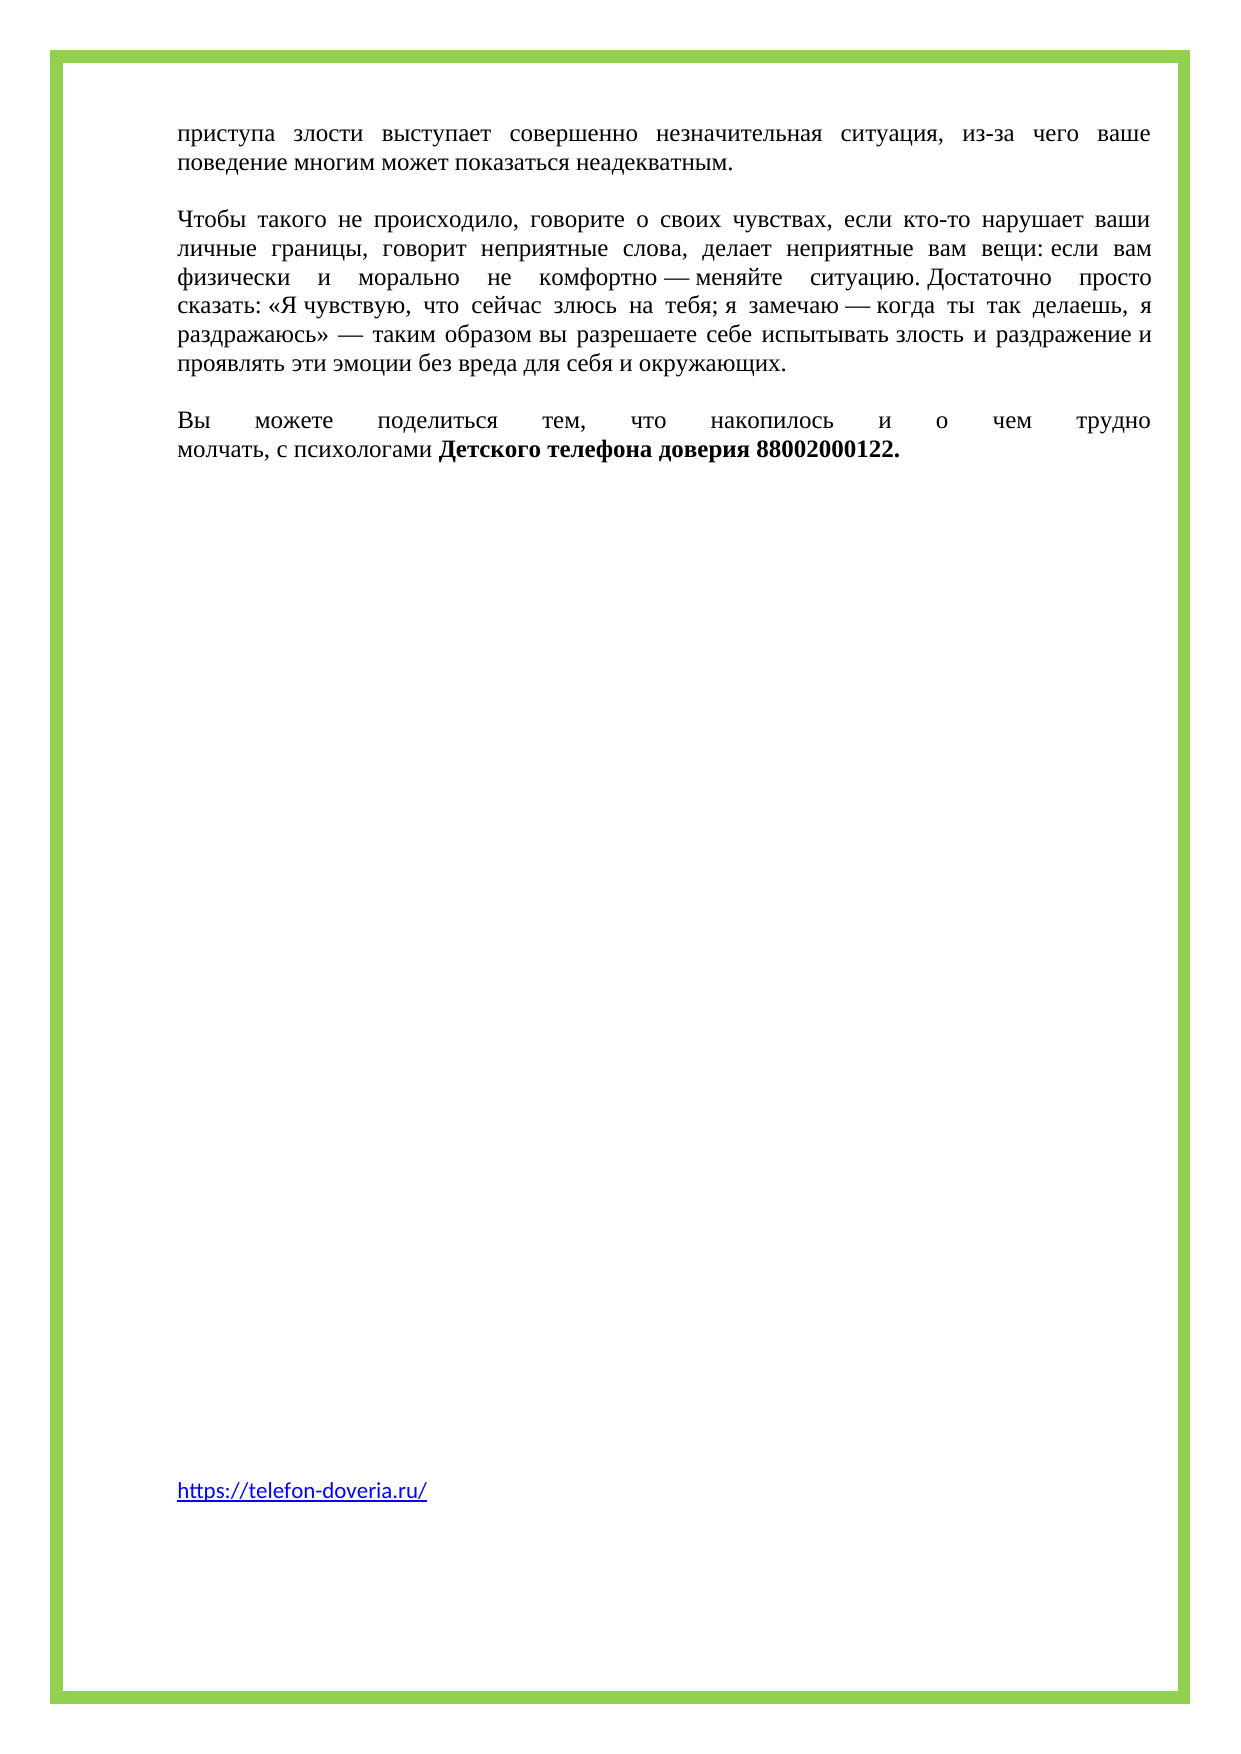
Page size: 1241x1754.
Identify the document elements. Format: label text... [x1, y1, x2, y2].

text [177, 118, 1152, 176]
text Вы можете поделиться тем, что накопилось и о чем трудно молчать, с психологами Детского телефона доверия 88002000122. [177, 406, 1152, 463]
text Чтобы такого не происходило, говорите о своих чувствах, если кто-то нарушает ваши личные границы, говорит неприятные слова, делает неприятные вам вещи: если вам физически и морально не комфортно — меняйте ситуацию. Достаточно просто сказать: «Я чувствую, что сейчас злюсь на тебя; я замечаю — когда ты так делаешь, я раздражаюсь» — таким образом вы разрешаете себе испытывать злость и раздражение и проявлять эти эмоции без вреда для себя и окружающих. [177, 204, 1152, 377]
text https://telefon-doveria.ru/ [177, 1476, 1152, 1504]
